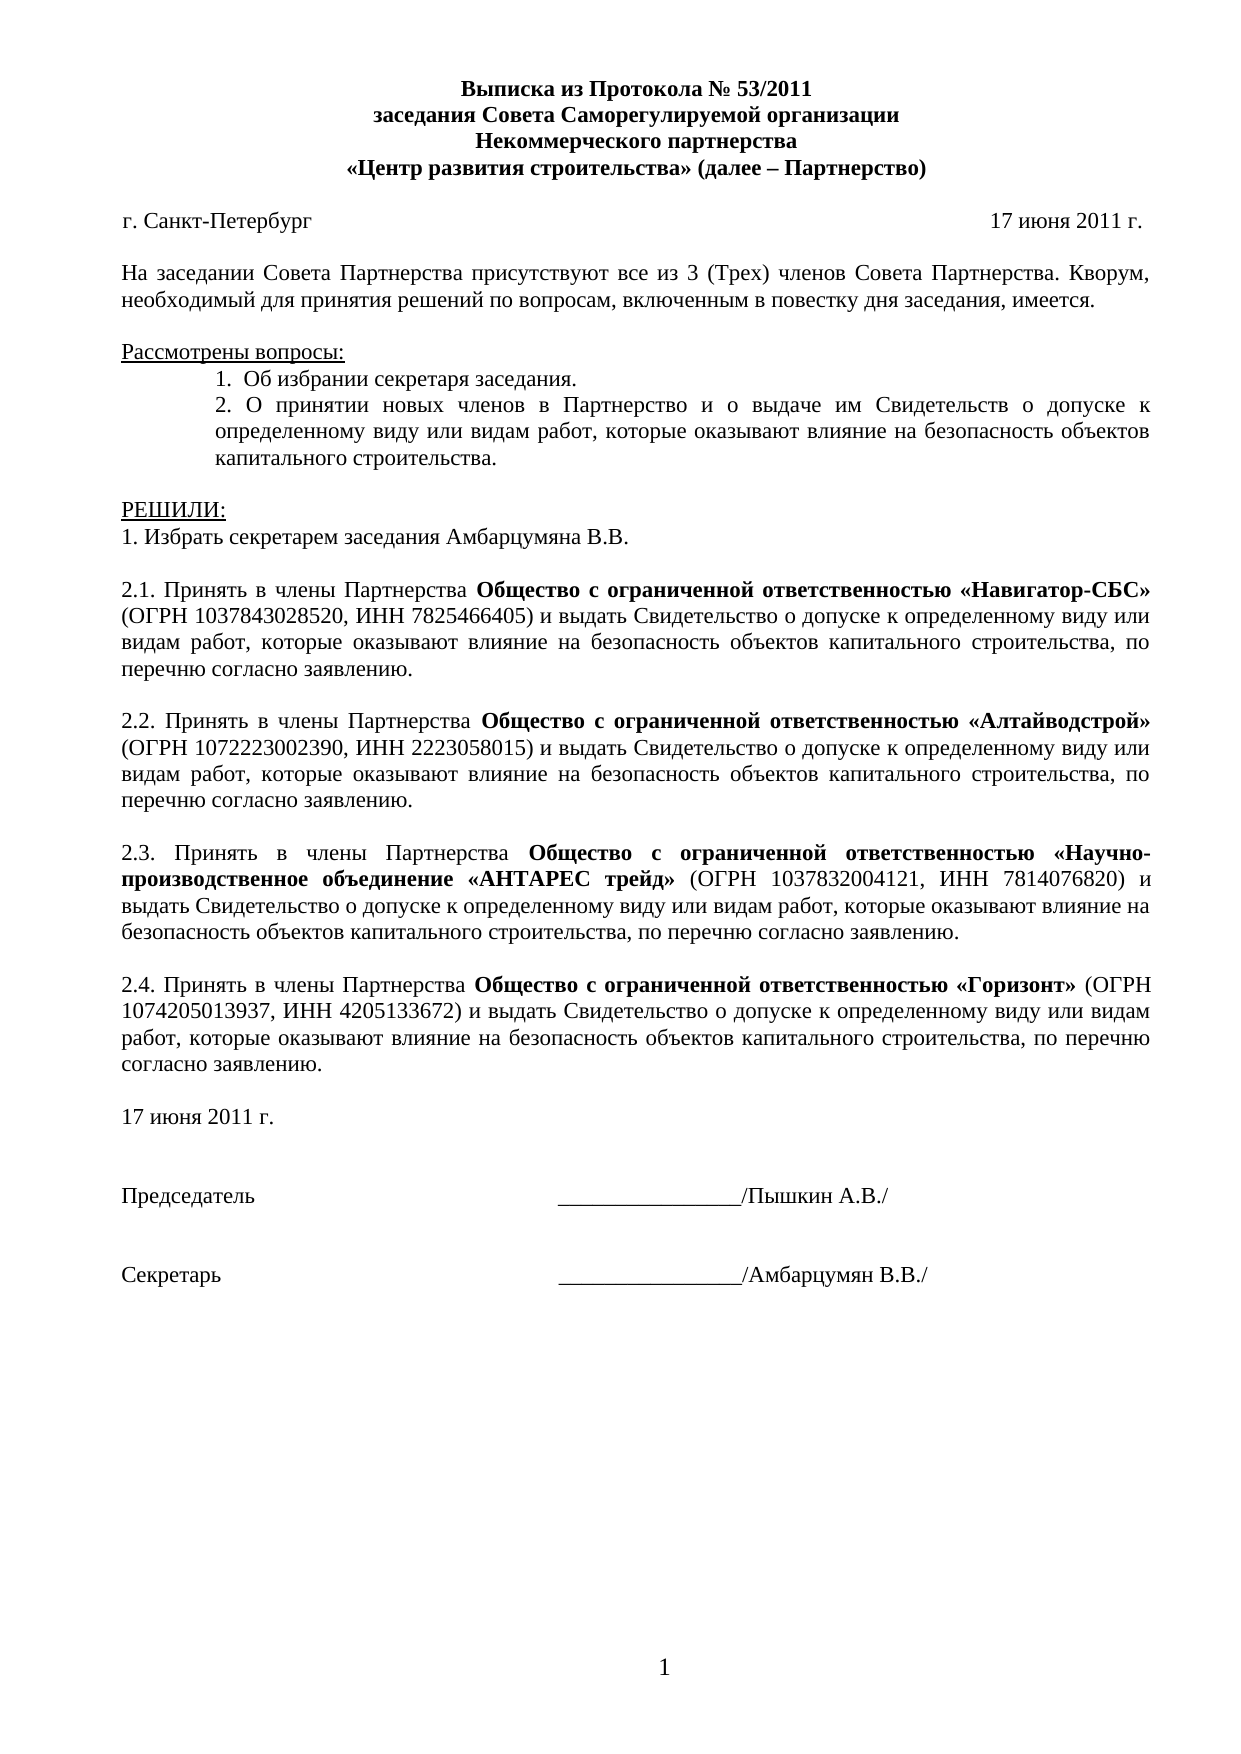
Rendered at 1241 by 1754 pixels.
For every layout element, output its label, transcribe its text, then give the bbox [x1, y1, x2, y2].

text Секретарь ________________/Амбарцумян В.В./ [121, 1261, 1152, 1287]
text Председатель ________________/Пышкин А.В./ [121, 1182, 1152, 1208]
text 17 июня 2011 г. [121, 1103, 1152, 1129]
text Рассмотрены вопросы: [121, 338, 1152, 365]
text На заседании Совета Партнерства присутствуют все из 3 (Трех) членов Совета Партнерства. Кворум, необходимый для принятия решений по вопросам, включенным в повестку дня заседания, имеется. [121, 259, 1152, 312]
table_header г. Санкт-Петербург [111, 207, 632, 233]
text 2. О принятии новых членов в Партнерство и о выдаче им Свидетельств о допуске к определенному виду или видам работ, которые оказывают влияние на безопасность объектов капитального строительства. [215, 391, 1152, 470]
text 1. Избрать секретарем заседания Амбарцумяна В.В. [121, 523, 1152, 549]
text заседания Совета Саморегулируемой организации [121, 101, 1152, 128]
text «Центр развития строительства» (далее – Партнерство) [121, 154, 1152, 180]
text Некоммерческого партнерства [121, 128, 1152, 154]
table_header 17 июня 2011 г. [633, 207, 1154, 233]
text 2.3. Принять в члены Партнерства Общество с ограниченной ответственностью «Научно-производственное объединение «АНТАРЕС трейд» (ОГРН 1037832004121, ИНН 7814076820) и выдать Свидетельство о допуске к определенному виду или видам работ, которые оказывают влияние на безопасность объектов капитального строительства, по перечню согласно заявлению. [121, 839, 1152, 944]
text 2.1. Принять в члены Партнерства Общество с ограниченной ответственностью «Навигатор-СБС» (ОГРН 1037843028520, ИНН 7825466405) и выдать Свидетельство о допуске к определенному виду или видам работ, которые оказывают влияние на безопасность объектов капитального строительства, по перечню согласно заявлению. [121, 576, 1152, 681]
text 1. Об избрании секретаря заседания. [215, 365, 1152, 391]
text 2.4. Принять в члены Партнерства Общество с ограниченной ответственностью «Горизонт» (ОГРН 1074205013937, ИНН 4205133672) и выдать Свидетельство о допуске к определенному виду или видам работ, которые оказывают влияние на безопасность объектов капитального строительства, по перечню согласно заявлению. [121, 971, 1152, 1076]
text РЕШИЛИ: [121, 497, 1152, 523]
text 2.2. Принять в члены Партнерства Общество с ограниченной ответственностью «Алтайводстрой» (ОГРН 1072223002390, ИНН 2223058015) и выдать Свидетельство о допуске к определенному виду или видам работ, которые оказывают влияние на безопасность объектов капитального строительства, по перечню согласно заявлению. [121, 707, 1152, 813]
text Выписка из Протокола № 53/2011 [121, 75, 1152, 101]
